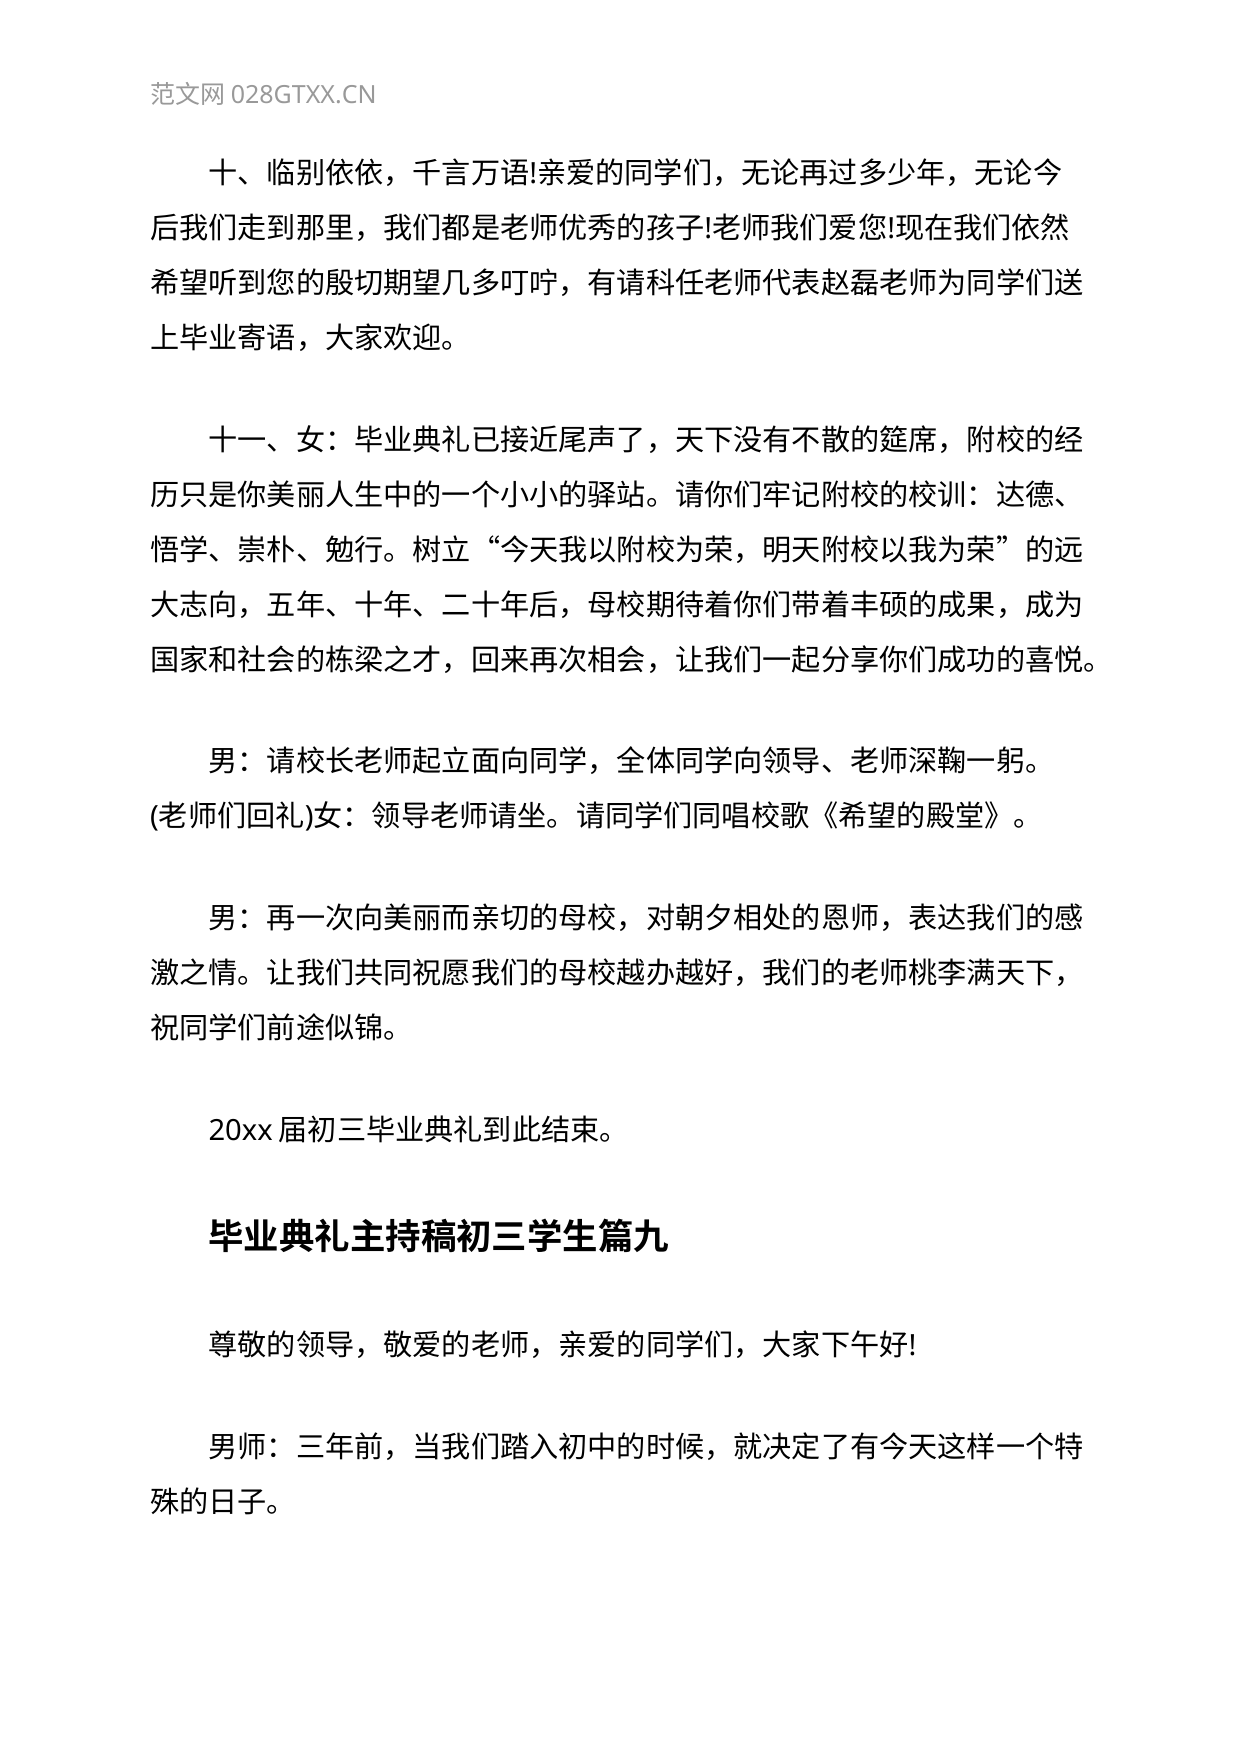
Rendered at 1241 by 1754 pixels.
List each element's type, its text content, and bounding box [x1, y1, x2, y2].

text 男：请校长老师起立面向同学，全体同学向领导、老师深鞠一躬。(老师们回礼)女：领导老师请坐。请同学们同唱校歌《希望的殿堂》。 [150, 738, 1090, 835]
text 男师：三年前，当我们踏入初中的时候，就决定了有今天这样一个特殊的日子。 [150, 1424, 1090, 1521]
text 十一、女：毕业典礼已接近尾声了，天下没有不散的筵席，附校的经历只是你美丽人生中的一个小小的驿站。请你们牢记附校的校训：达德、悟学、崇朴、勉行。树立“今天我以附校为荣，明天附校以我为荣”的远大志向，五年、十年、二十年后，母校期待着你们带着丰硕的成果，成为国家和社会的栋梁之才，回来再次相会，让我们一起分享你们成功的喜悦。 [150, 417, 1090, 678]
text 毕业典礼主持稿初三学生篇九 [150, 1208, 1090, 1260]
text 十、临别依依，千言万语!亲爱的同学们，无论再过多少年，无论今后我们走到那里，我们都是老师优秀的孩子!老师我们爱您!现在我们依然希望听到您的殷切期望几多叮咛，有请科任老师代表赵磊老师为同学们送上毕业寄语，大家欢迎。 [150, 150, 1090, 357]
text 尊敬的领导，敬爱的老师，亲爱的同学们，大家下午好! [150, 1322, 1090, 1364]
text 20xx届初三毕业典礼到此结束。 [150, 1106, 1090, 1149]
text 男：再一次向美丽而亲切的母校，对朝夕相处的恩师，表达我们的感激之情。让我们共同祝愿我们的母校越办越好，我们的老师桃李满天下，祝同学们前途似锦。 [150, 895, 1090, 1047]
